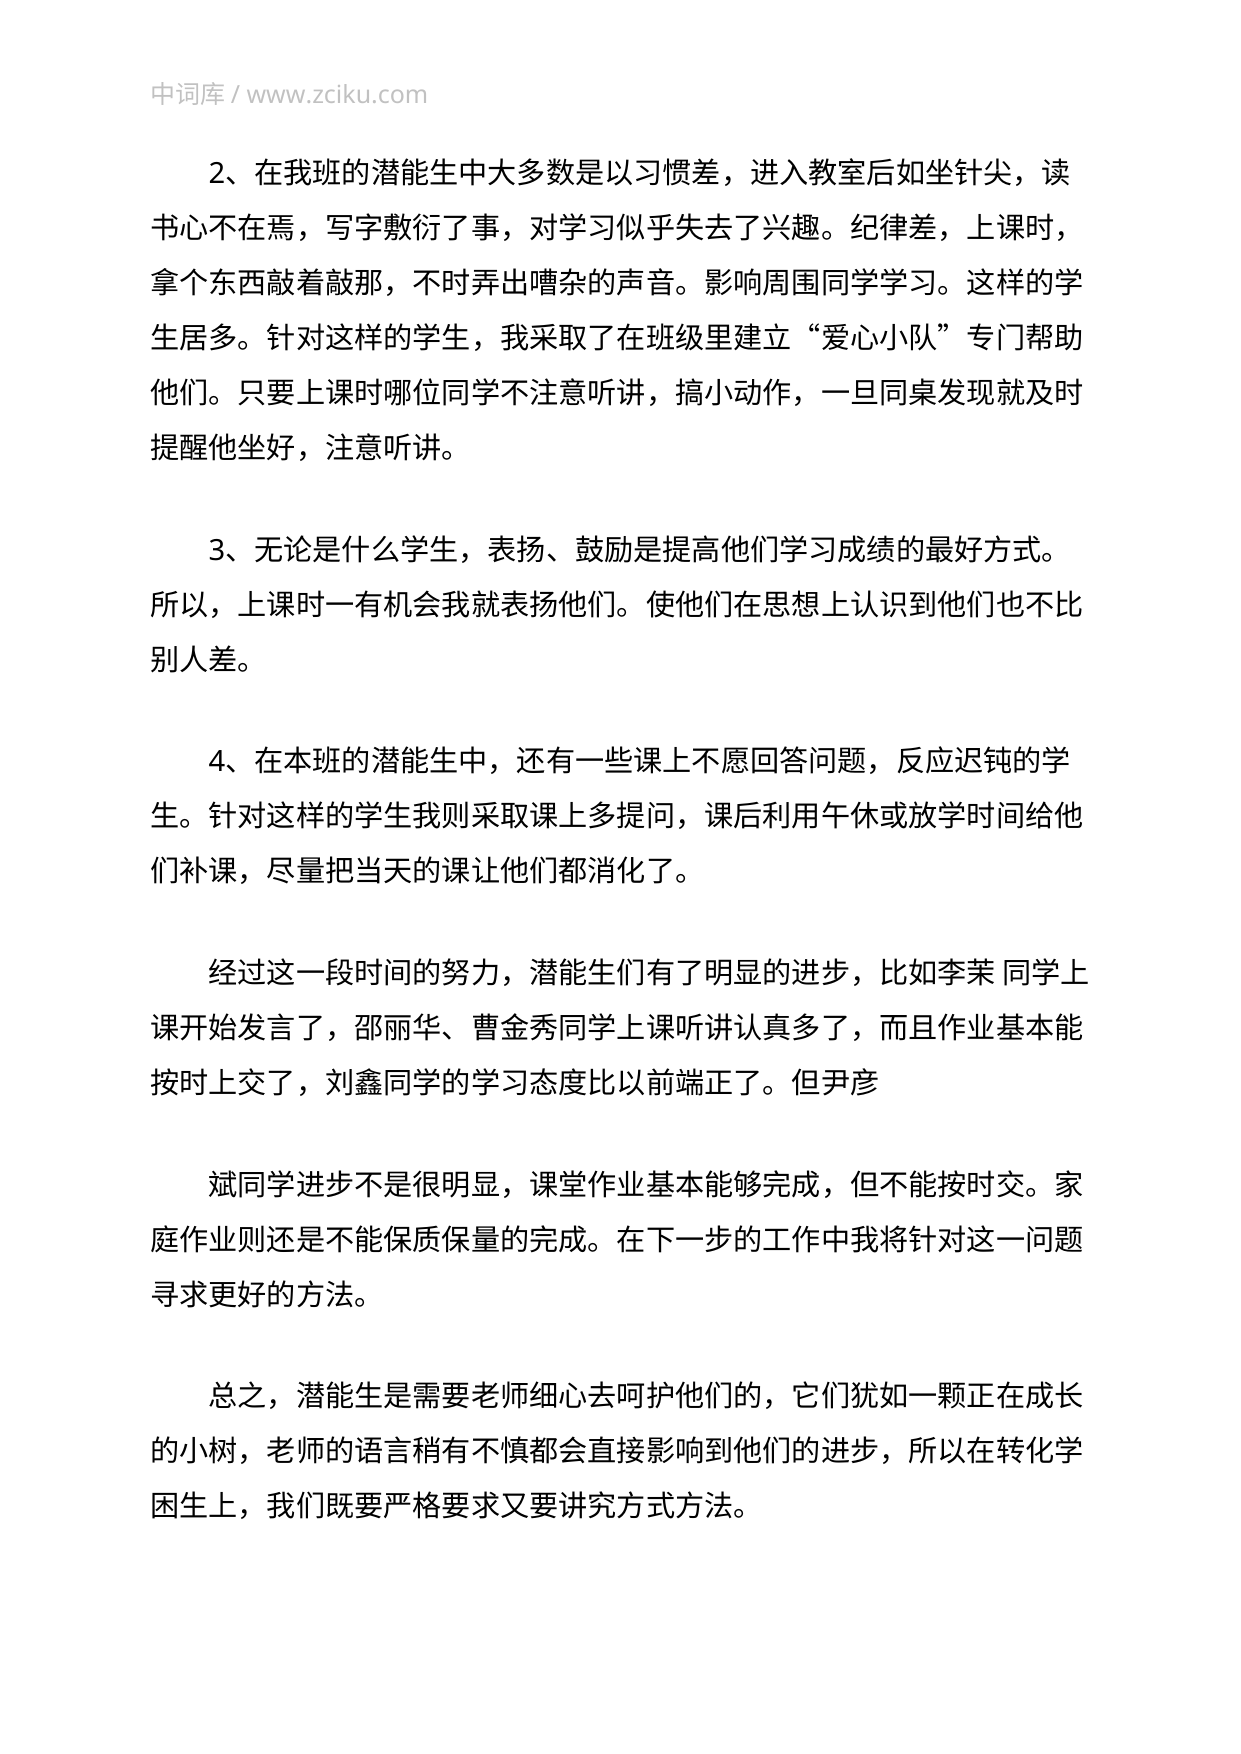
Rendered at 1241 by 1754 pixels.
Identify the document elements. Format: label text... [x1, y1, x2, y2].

text 3、无论是什么学生，表扬、鼓励是提高他们学习成绩的最好方式。所以，上课时一有机会我就表扬他们。使他们在思想上认识到他们也不比别人差。 [150, 526, 1090, 678]
text 斌同学进步不是很明显，课堂作业基本能够完成，但不能按时交。家庭作业则还是不能保质保量的完成。在下一步的工作中我将针对这一问题寻求更好的方法。 [150, 1161, 1090, 1313]
text 经过这一段时间的努力，潜能生们有了明显的进步，比如李茉 同学上课开始发言了，邵丽华、曹金秀同学上课听讲认真多了，而且作业基本能按时上交了，刘鑫同学的学习态度比以前端正了。但尹彦 [150, 950, 1090, 1102]
text 4、在本班的潜能生中，还有一些课上不愿回答问题，反应迟钝的学生。针对这样的学生我则采取课上多提问，课后利用午休或放学时间给他们补课，尽量把当天的课让他们都消化了。 [150, 738, 1090, 890]
text 总之，潜能生是需要老师细心去呵护他们的，它们犹如一颗正在成长的小树，老师的语言稍有不慎都会直接影响到他们的进步，所以在转化学困生上，我们既要严格要求又要讲究方式方法。 [150, 1373, 1090, 1525]
text 2、在我班的潜能生中大多数是以习惯差，进入教室后如坐针尖，读书心不在焉，写字敷衍了事，对学习似乎失去了兴趣。纪律差，上课时，拿个东西敲着敲那，不时弄出嘈杂的声音。影响周围同学学习。这样的学生居多。针对这样的学生，我采取了在班级里建立“爱心小队”专门帮助他们。只要上课时哪位同学不注意听讲，搞小动作，一旦同桌发现就及时提醒他坐好，注意听讲。 [150, 150, 1090, 467]
